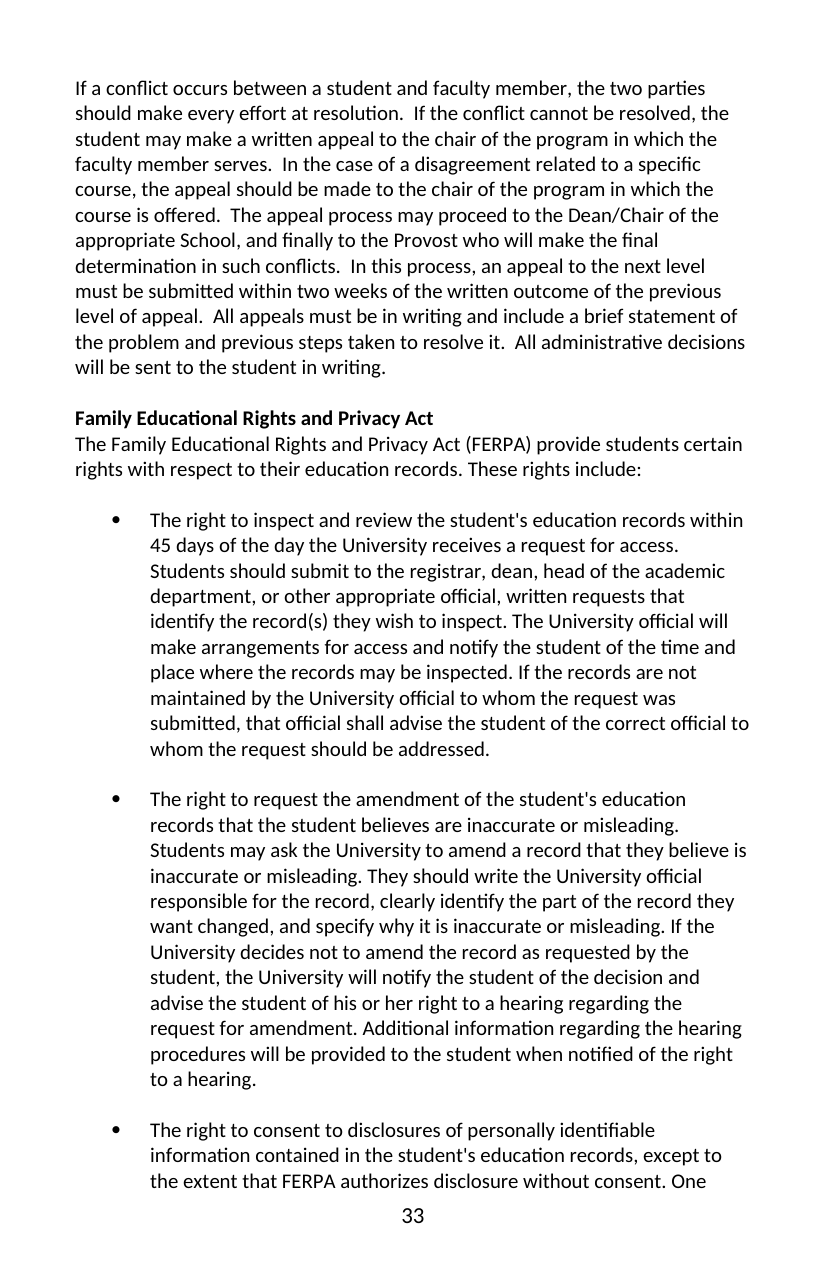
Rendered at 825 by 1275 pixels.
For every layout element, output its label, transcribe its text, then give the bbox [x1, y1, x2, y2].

text The Family Educational Rights and Privacy Act (FERPA) provide students certain rights with respect to their education records. These rights include: [75, 431, 750, 482]
text Family Educational Rights and Privacy Act [75, 405, 750, 431]
list The right to inspect and review the student's education records within 45 days of the day the University receives a request for access. Students should submit to the registrar, dean, head of the academic department, or other appropriate official, written requests that identify the record(s) they wish to inspect. The University official will make arrangements for access and notify the student of the time and place where the records may be inspected. If the records are not maintained by the University official to whom the request was submitted, that official shall advise the student of the correct official to whom the request should be addressed. [112, 507, 750, 761]
list The right to request the amendment of the student's education records that the student believes are inaccurate or misleading. Students may ask the University to amend a record that they believe is inaccurate or misleading. They should write the University official responsible for the record, clearly identify the part of the record they want changed, and specify why it is inaccurate or misleading. If the University decides not to amend the record as requested by the student, the University will notify the student of the decision and advise the student of his or her right to a hearing regarding the request for amendment. Additional information regarding the hearing procedures will be provided to the student when notified of the right to a hearing. [112, 787, 750, 1092]
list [112, 1117, 750, 1193]
text If a conflict occurs between a student and faculty member, the two parties should make every effort at resolution. If the conflict cannot be resolved, the student may make a written appeal to the chair of the program in which the faculty member serves. In the case of a disagreement related to a specific course, the appeal should be made to the chair of the program in which the course is offered. The appeal process may proceed to the Dean/Chair of the appropriate School, and finally to the Provost who will make the final determination in such conflicts. In this process, an appeal to the next level must be submitted within two weeks of the written outcome of the previous level of appeal. All appeals must be in writing and include a brief statement of the problem and previous steps taken to resolve it. All administrative decisions will be sent to the student in writing. [75, 75, 750, 380]
